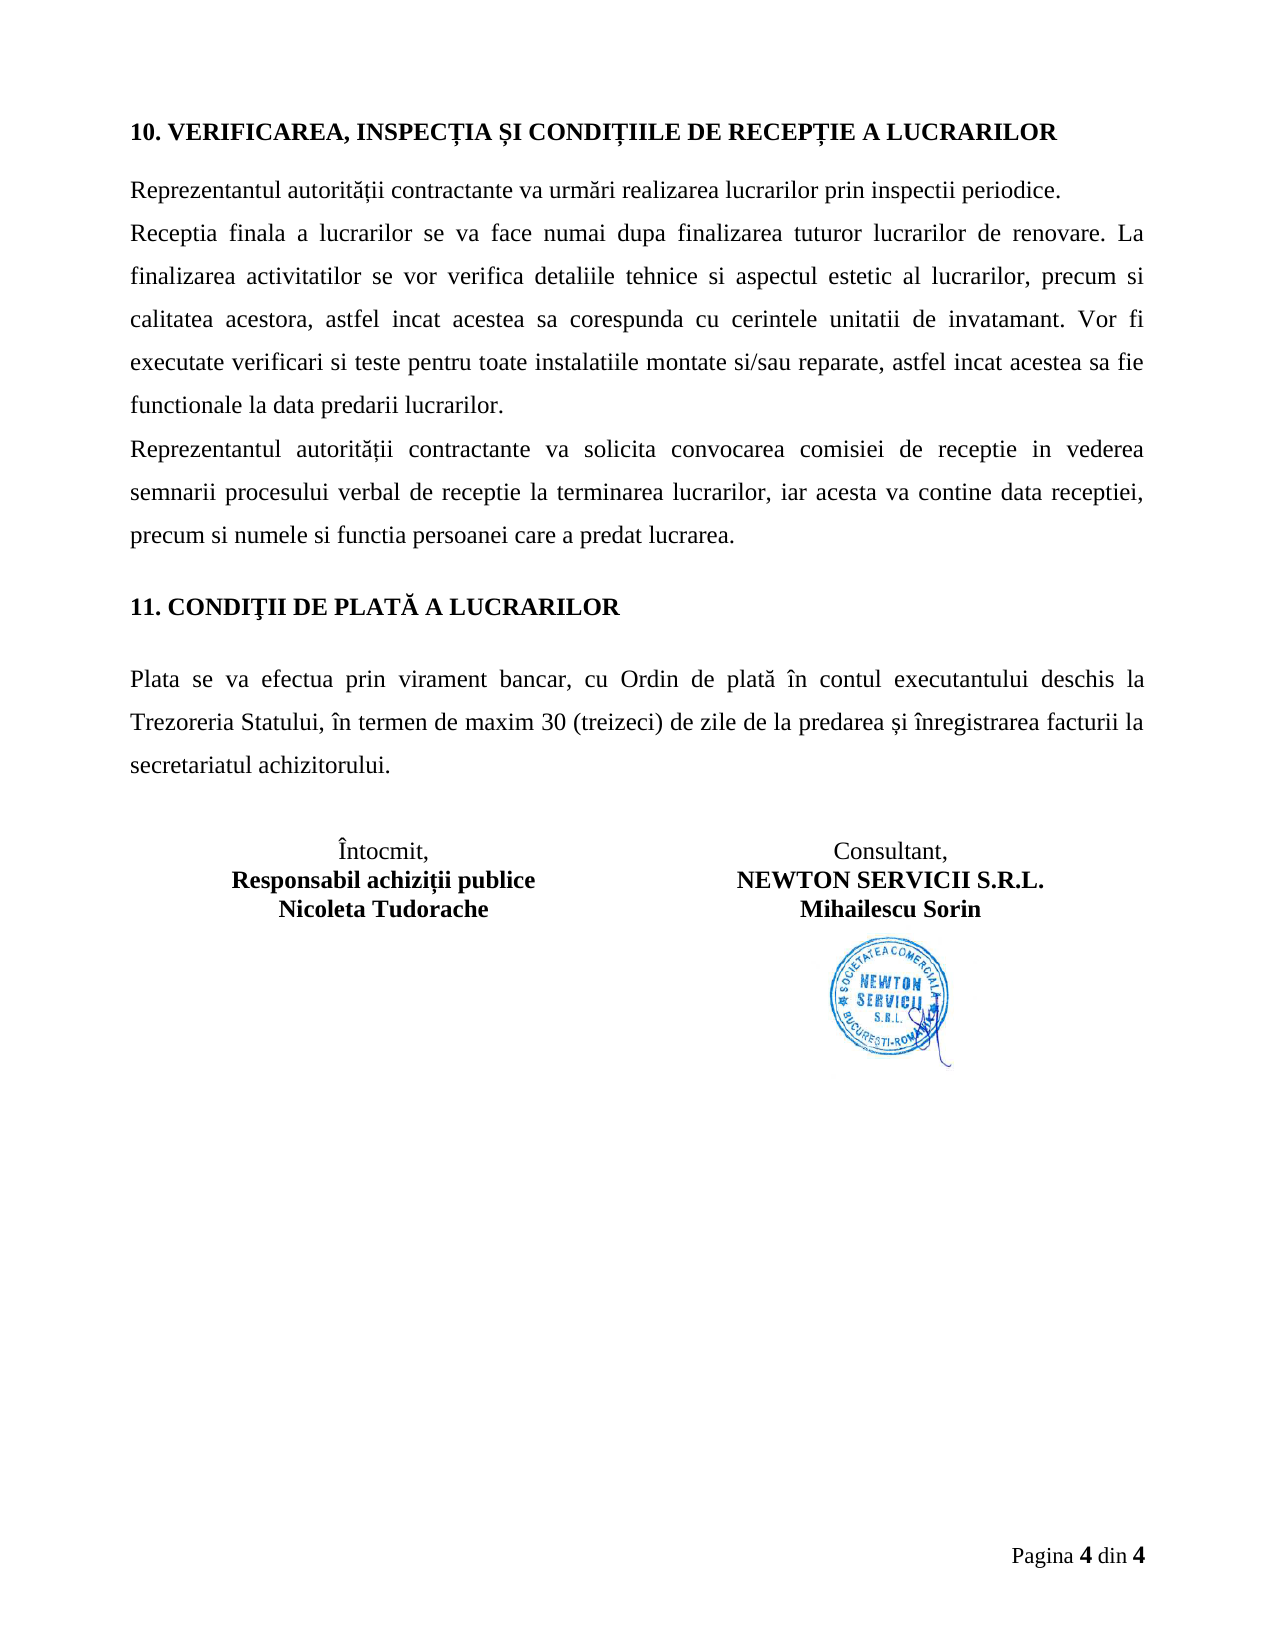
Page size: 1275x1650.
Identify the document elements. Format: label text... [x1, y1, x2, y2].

text 11. CONDIŢII DE PLATĂ A LUCRARILOR [130, 592, 1145, 621]
text 10. VERIFICAREA, INSPECȚIA ȘI CONDIȚIILE DE RECEPȚIE A LUCRARILOR [130, 117, 1145, 146]
text Reprezentantul autorității contractante va solicita convocarea comisiei de receptie in vederea semnarii procesului verbal de receptie la terminarea lucrarilor, iar acesta va contine data receptiei, precum si numele si functia persoanei care a predat lucrarea. [130, 434, 1145, 549]
picture [811, 922, 982, 1088]
text Receptia finala a lucrarilor se va face numai dupa finalizarea tuturor lucrarilor de renovare. La finalizarea activitatilor se vor verifica detaliile tehnice si aspectul estetic al lucrarilor, precum si calitatea acestora, astfel incat acestea sa corespunda cu cerintele unitatii de invatamant. Vor fi executate verificari si teste pentru toate instalatiile montate si/sau reparate, astfel incat acestea sa fie functionale la data predarii lucrarilor. [130, 218, 1145, 419]
table_header Consultant, NEWTON SERVICII S.R.L. Mihailescu Sorin [637, 836, 1144, 922]
table_header Întocmit, Responsabil achiziții publice Nicoleta Tudorache [130, 836, 637, 922]
text Plata se va efectua prin virament bancar, cu Ordin de plată în contul executantului deschis la Trezoreria Statului, în termen de maxim 30 (treizeci) de zile de la predarea și înregistrarea facturii la secretariatul achizitorului. [130, 664, 1145, 779]
text Reprezentantul autorității contractante va urmări realizarea lucrarilor prin inspectii periodice. [130, 175, 1145, 204]
